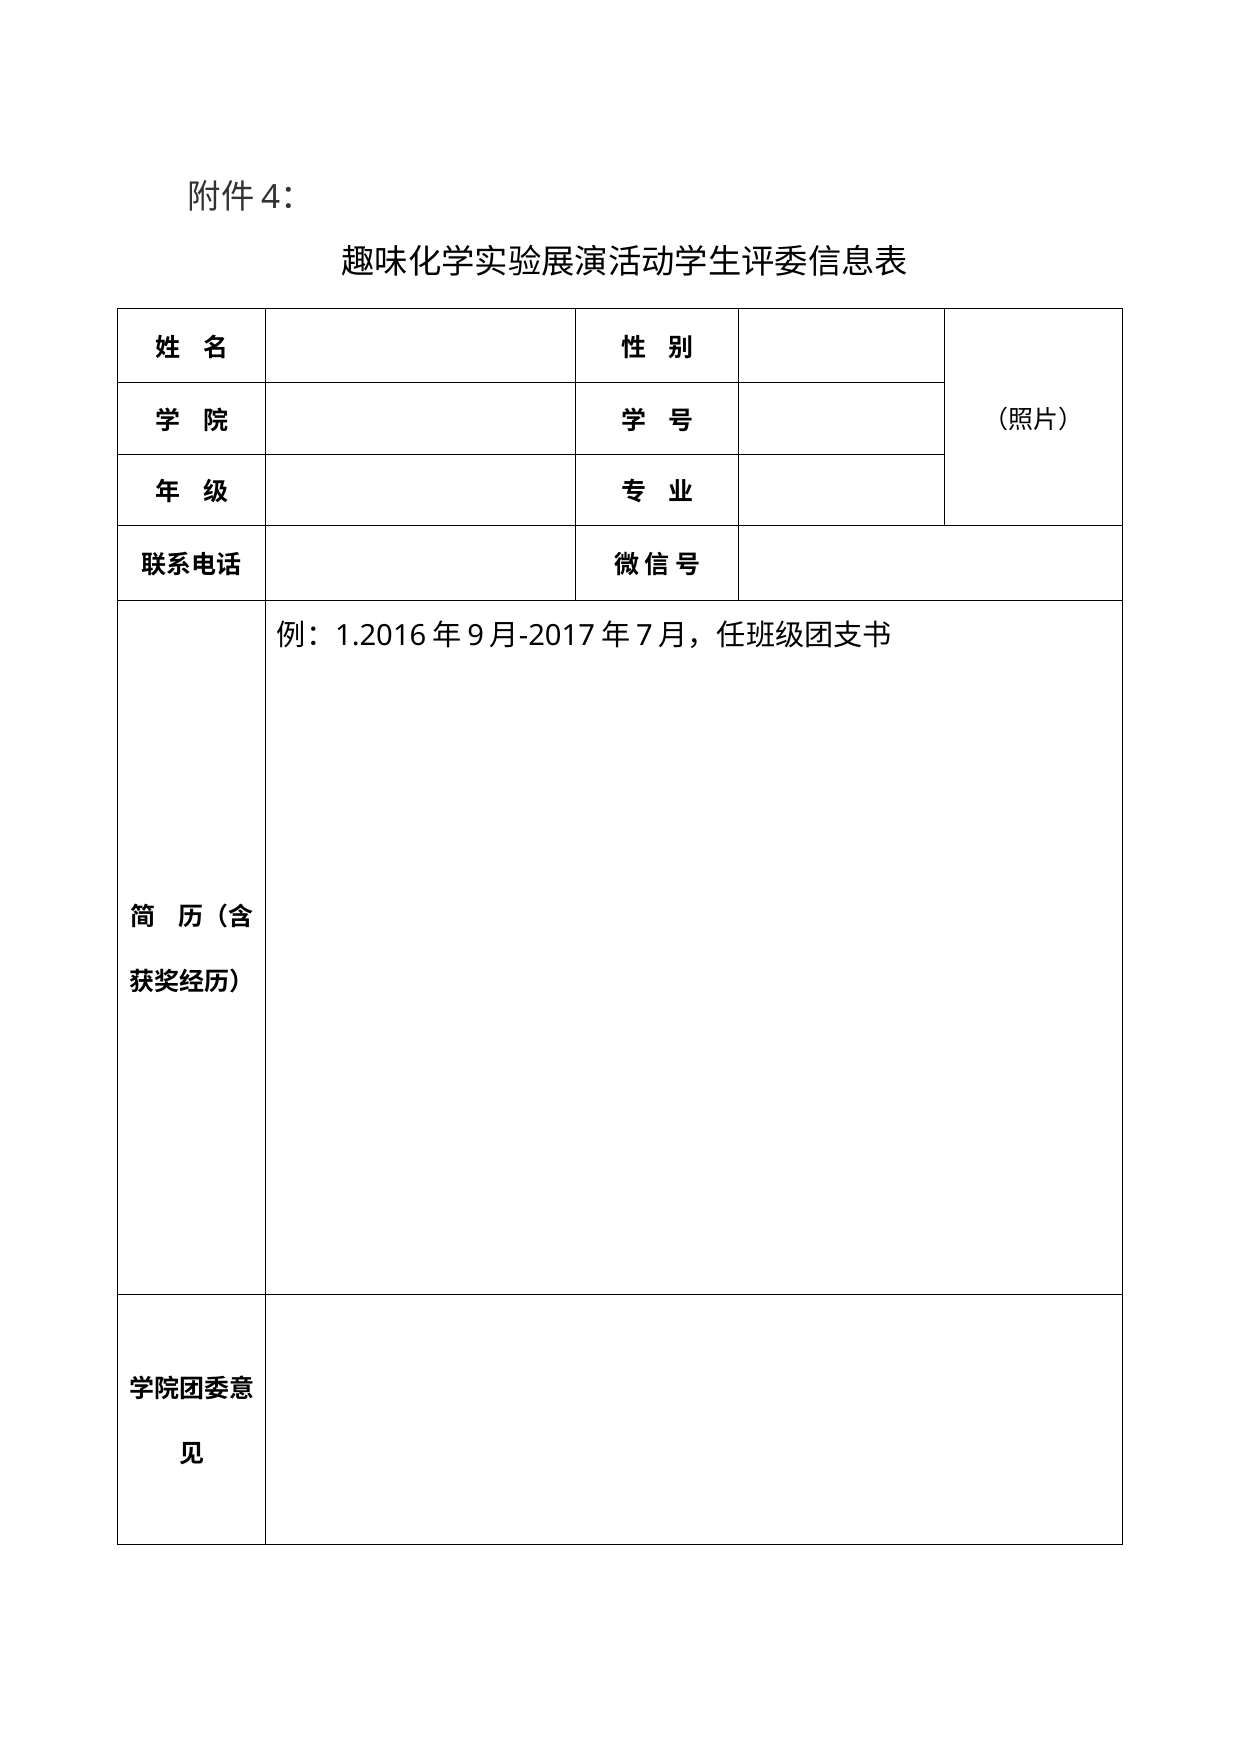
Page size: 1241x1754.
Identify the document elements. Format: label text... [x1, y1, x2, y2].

table_header 姓 名 [118, 309, 265, 382]
table_cell 学 号 [576, 383, 738, 453]
table_cell [266, 455, 575, 525]
table_cell 微 信 号 [576, 526, 738, 600]
table_cell 联系电话 [118, 526, 265, 600]
table_cell 简 历（含获奖经历） [118, 601, 265, 1294]
table_cell 学 院 [118, 383, 265, 453]
text 附件4： [187, 162, 1053, 227]
table_header 性 别 [576, 309, 738, 382]
table_cell [739, 526, 1122, 600]
table_header [266, 309, 575, 382]
table_cell [266, 1295, 1122, 1544]
table_cell [266, 526, 575, 600]
table_cell 例：1.2016年9月-2017年7月，任班级团支书 [266, 601, 1122, 1294]
text 趣味化学实验展演活动学生评委信息表 [187, 227, 1053, 292]
table_cell [739, 383, 944, 453]
table_cell 专 业 [576, 455, 738, 525]
table_cell [739, 455, 944, 525]
table_header （照片） [945, 309, 1122, 525]
table_cell 年 级 [118, 455, 265, 525]
table_header [739, 309, 944, 382]
table_cell [266, 383, 575, 453]
table_cell 学院团委意见 [118, 1295, 265, 1544]
